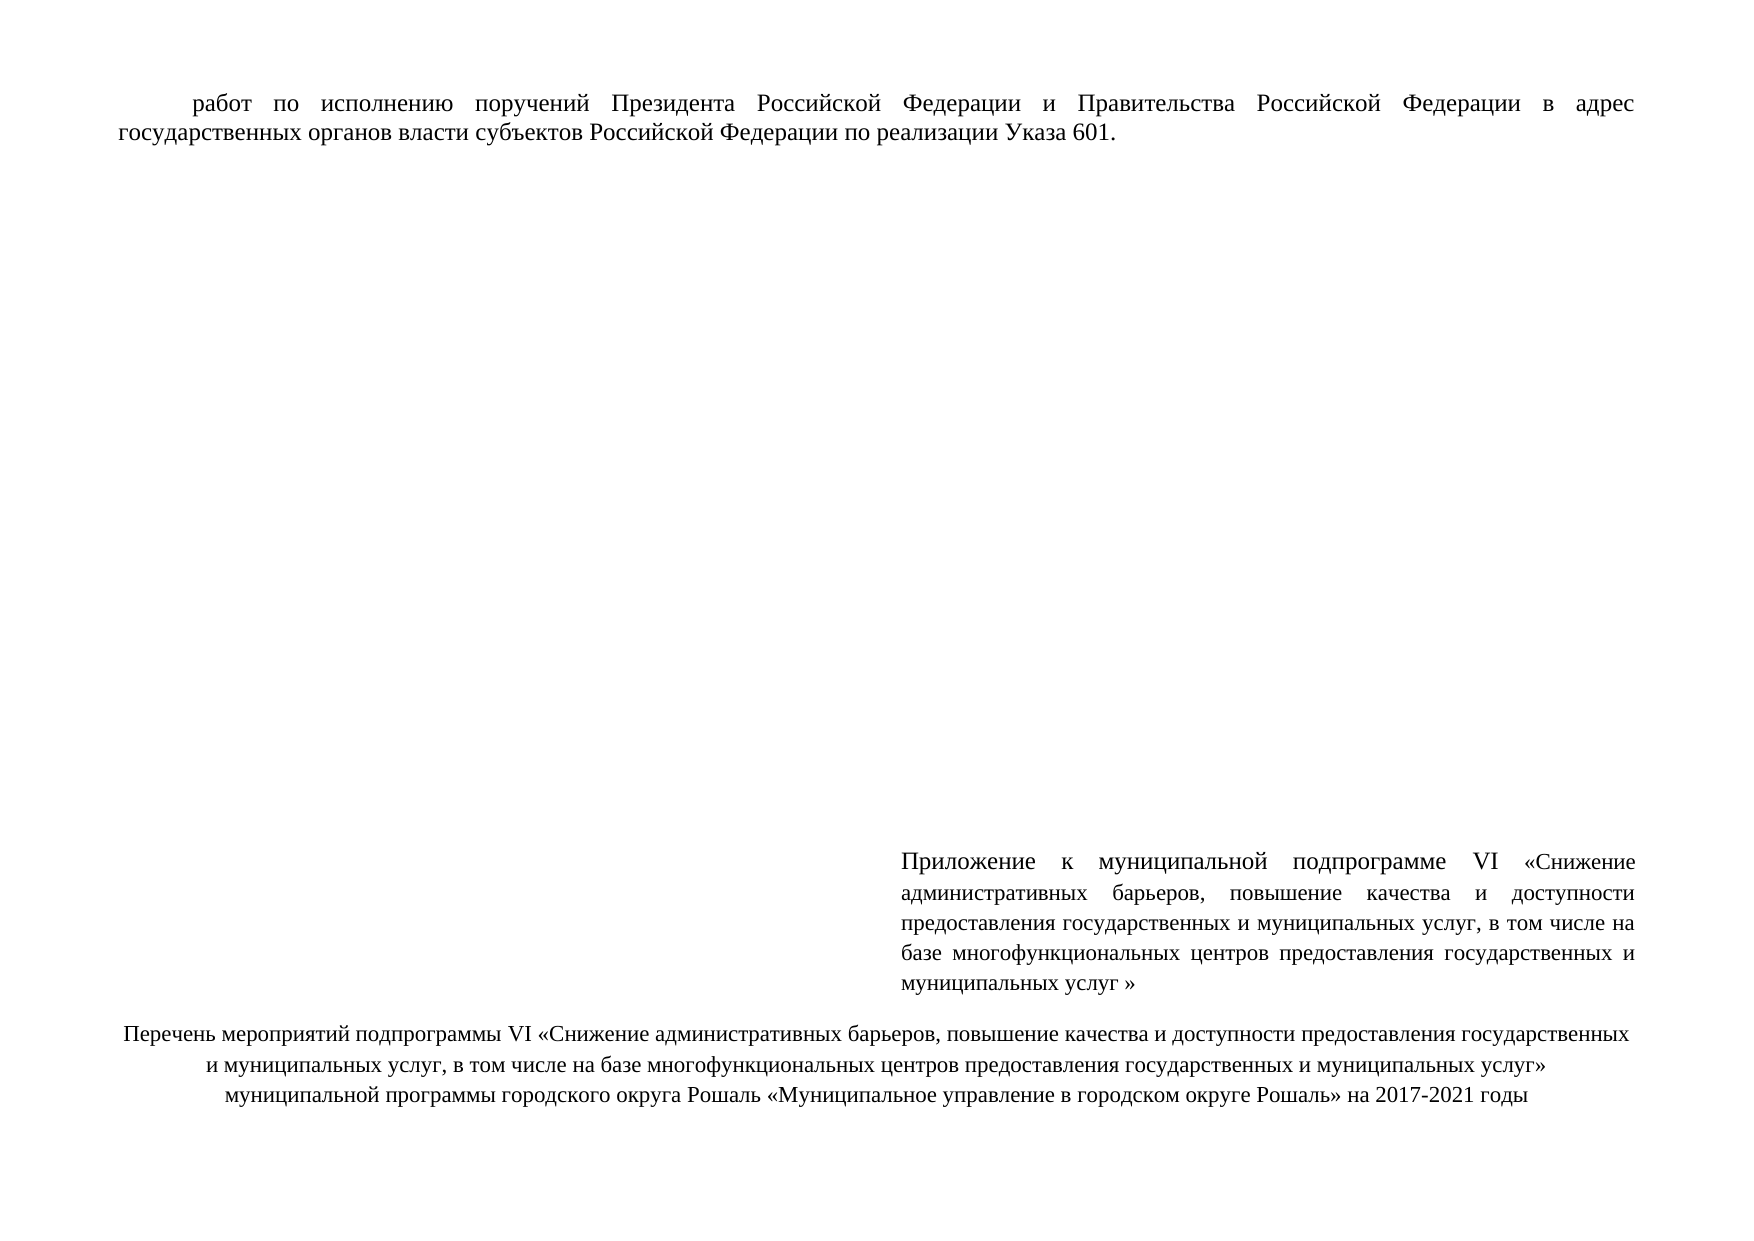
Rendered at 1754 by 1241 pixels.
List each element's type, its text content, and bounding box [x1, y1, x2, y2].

text работ по исполнению поручений Президента Российской Федерации и Правительства Российской Федерации в адрес государственных органов власти субъектов Российской Федерации по реализации Указа 601. [118, 88, 1636, 146]
text Приложение к муниципальной подпрограмме VI «Снижение административных барьеров, повышение качества и доступности предоставления государственных и муниципальных услуг, в том числе на базе многофункциональных центров предоставления государственных и муниципальных услуг » [901, 846, 1636, 996]
text Перечень мероприятий подпрограммы VI «Снижение административных барьеров, повышение качества и доступности предоставления государственных и муниципальных услуг, в том числе на базе многофункциональных центров предоставления государственных и муниципальных услуг» [118, 1020, 1636, 1077]
text муниципальной программы городского округа Рошаль «Муниципальное управление в городском округе Рошаль» на 2017-2021 годы [118, 1081, 1636, 1107]
